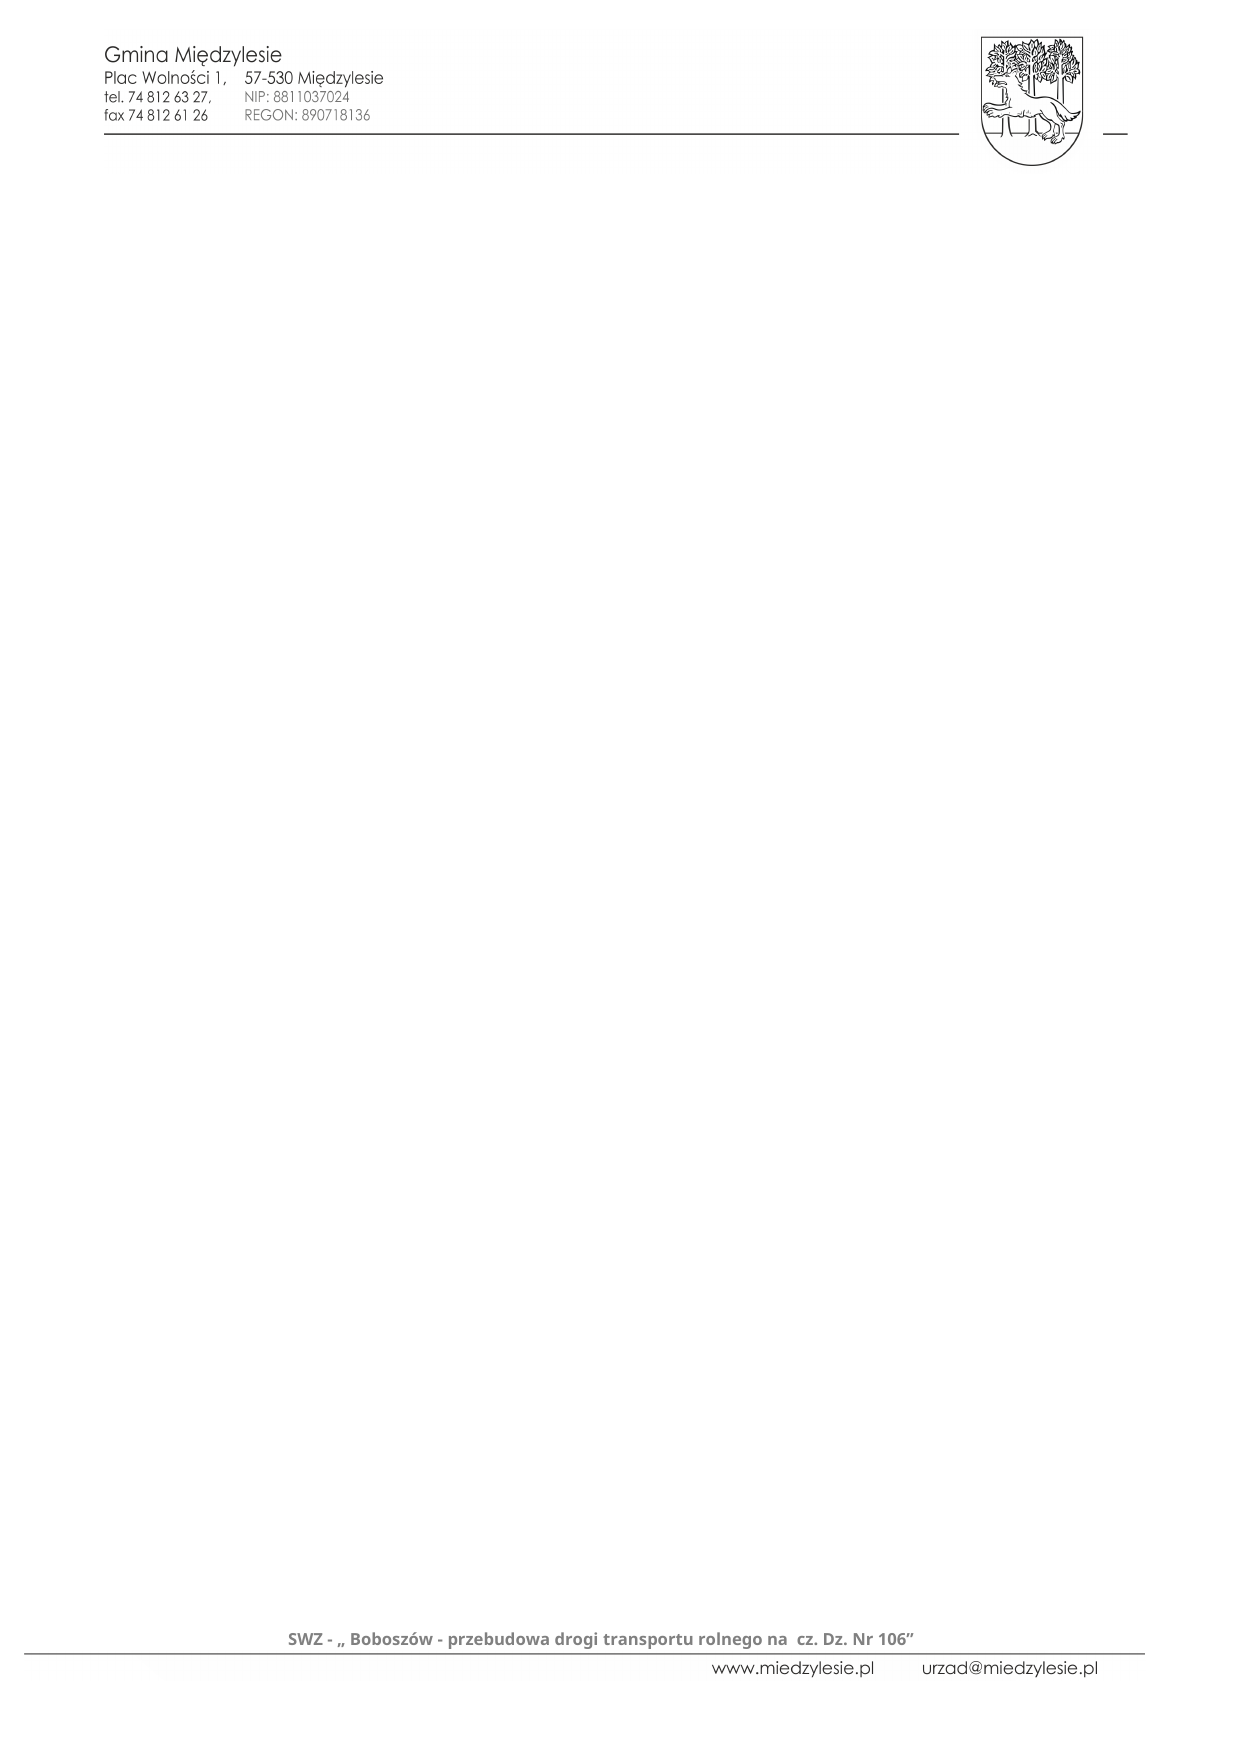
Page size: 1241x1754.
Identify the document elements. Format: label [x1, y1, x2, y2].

picture [23, 1650, 1146, 1681]
picture [104, 29, 1128, 174]
